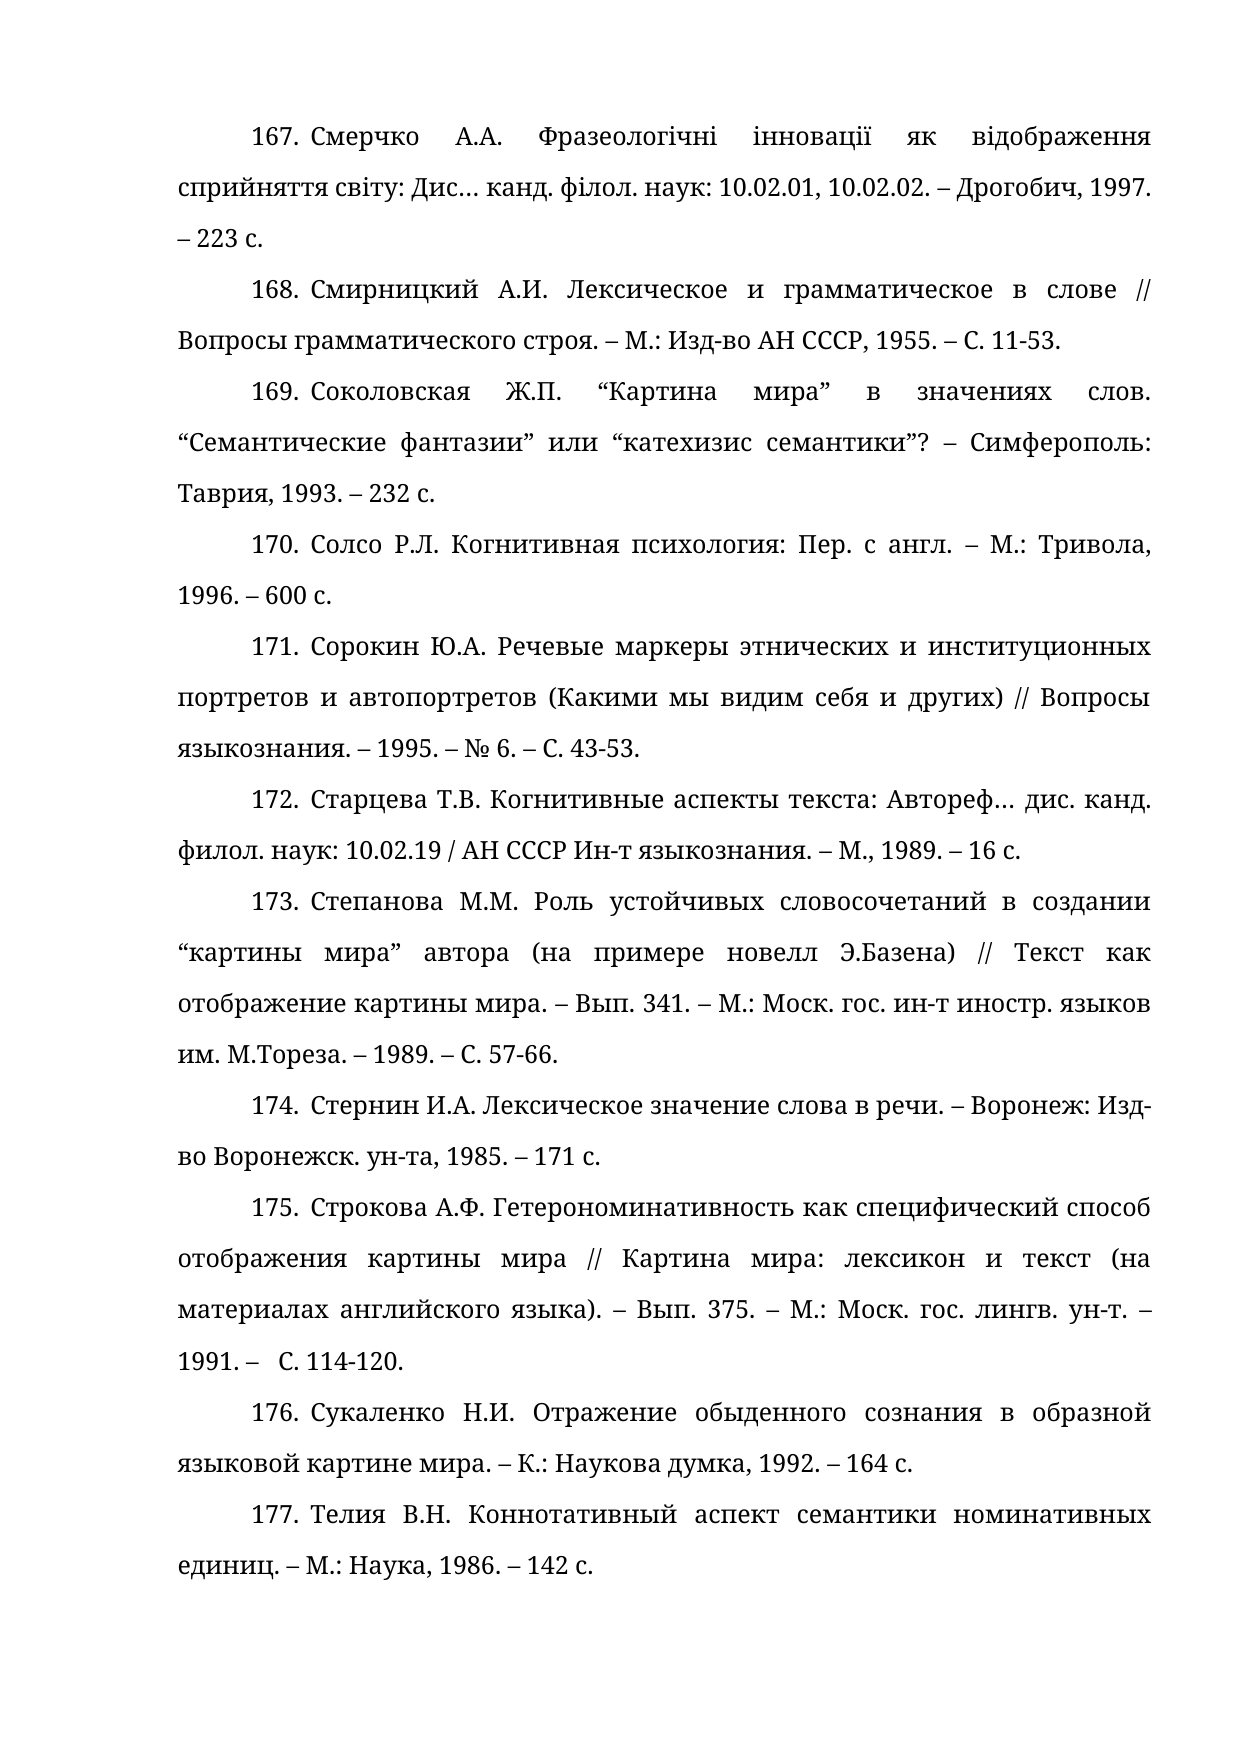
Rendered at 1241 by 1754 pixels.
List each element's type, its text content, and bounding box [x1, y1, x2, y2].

list Смирницкий А.И. Лексическое и грамматическое в слове // Вопросы грамматического строя. – М.: Изд-во АН СССР, 1955. – С. 11-53. [177, 271, 1152, 356]
list Стернин И.А. Лексическое значение слова в речи. – Воронеж: Изд-во Воронежск. ун-та, 1985. – 171 с. [177, 1088, 1152, 1173]
list Строкова А.Ф. Гетерономинативность как специфический способ отображения картины мира // Картина мира: лексикон и текст (на материалах английского языка). – Вып. 375. – М.: Моск. гос. лингв. ун-т. – 1991. – С. 114-120. [177, 1190, 1152, 1377]
list Сорокин Ю.А. Речевые маркеры этнических и институционных портретов и автопортретов (Какими мы видим себя и других) // Вопросы языкознания. – 1995. – № 6. – С. 43-53. [177, 628, 1152, 765]
list Телия В.Н. Коннотативный аспект семантики номинативных единиц. – М.: Наука, 1986. – 142 с. [177, 1496, 1152, 1581]
list Соколовская Ж.П. “Картина мира” в значениях слов. “Семантические фантазии” или “катехизис семантики”? – Симферополь: Таврия, 1993. – 232 с. [177, 373, 1152, 509]
list Смерчко А.А. Фразеологічні інновації як відображення сприйняття світу: Дис… канд. філол. наук: 10.02.01, 10.02.02. – Дрогобич, 1997. – 223 с. [177, 118, 1152, 254]
list Старцева Т.В. Когнитивные аспекты текста: Автореф… дис. канд. филол. наук: 10.02.19 / АН СССР Ин-т языкознания. – М., 1989. – 16 с. [177, 782, 1152, 867]
list Сукаленко Н.И. Отражение обыденного сознания в образной языковой картине мира. – К.: Наукова думка, 1992. – 164 с. [177, 1394, 1152, 1479]
list Степанова М.М. Роль устойчивых словосочетаний в создании “картины мира” автора (на примере новелл Э.Базена) // Текст как отображение картины мира. – Вып. 341. – М.: Моск. гос. ин-т иностр. языков им. М.Тореза. – 1989. – С. 57-66. [177, 884, 1152, 1071]
list Солсо Р.Л. Когнитивная психология: Пер. с англ. – М.: Тривола, 1996. – 600 с. [177, 526, 1152, 612]
